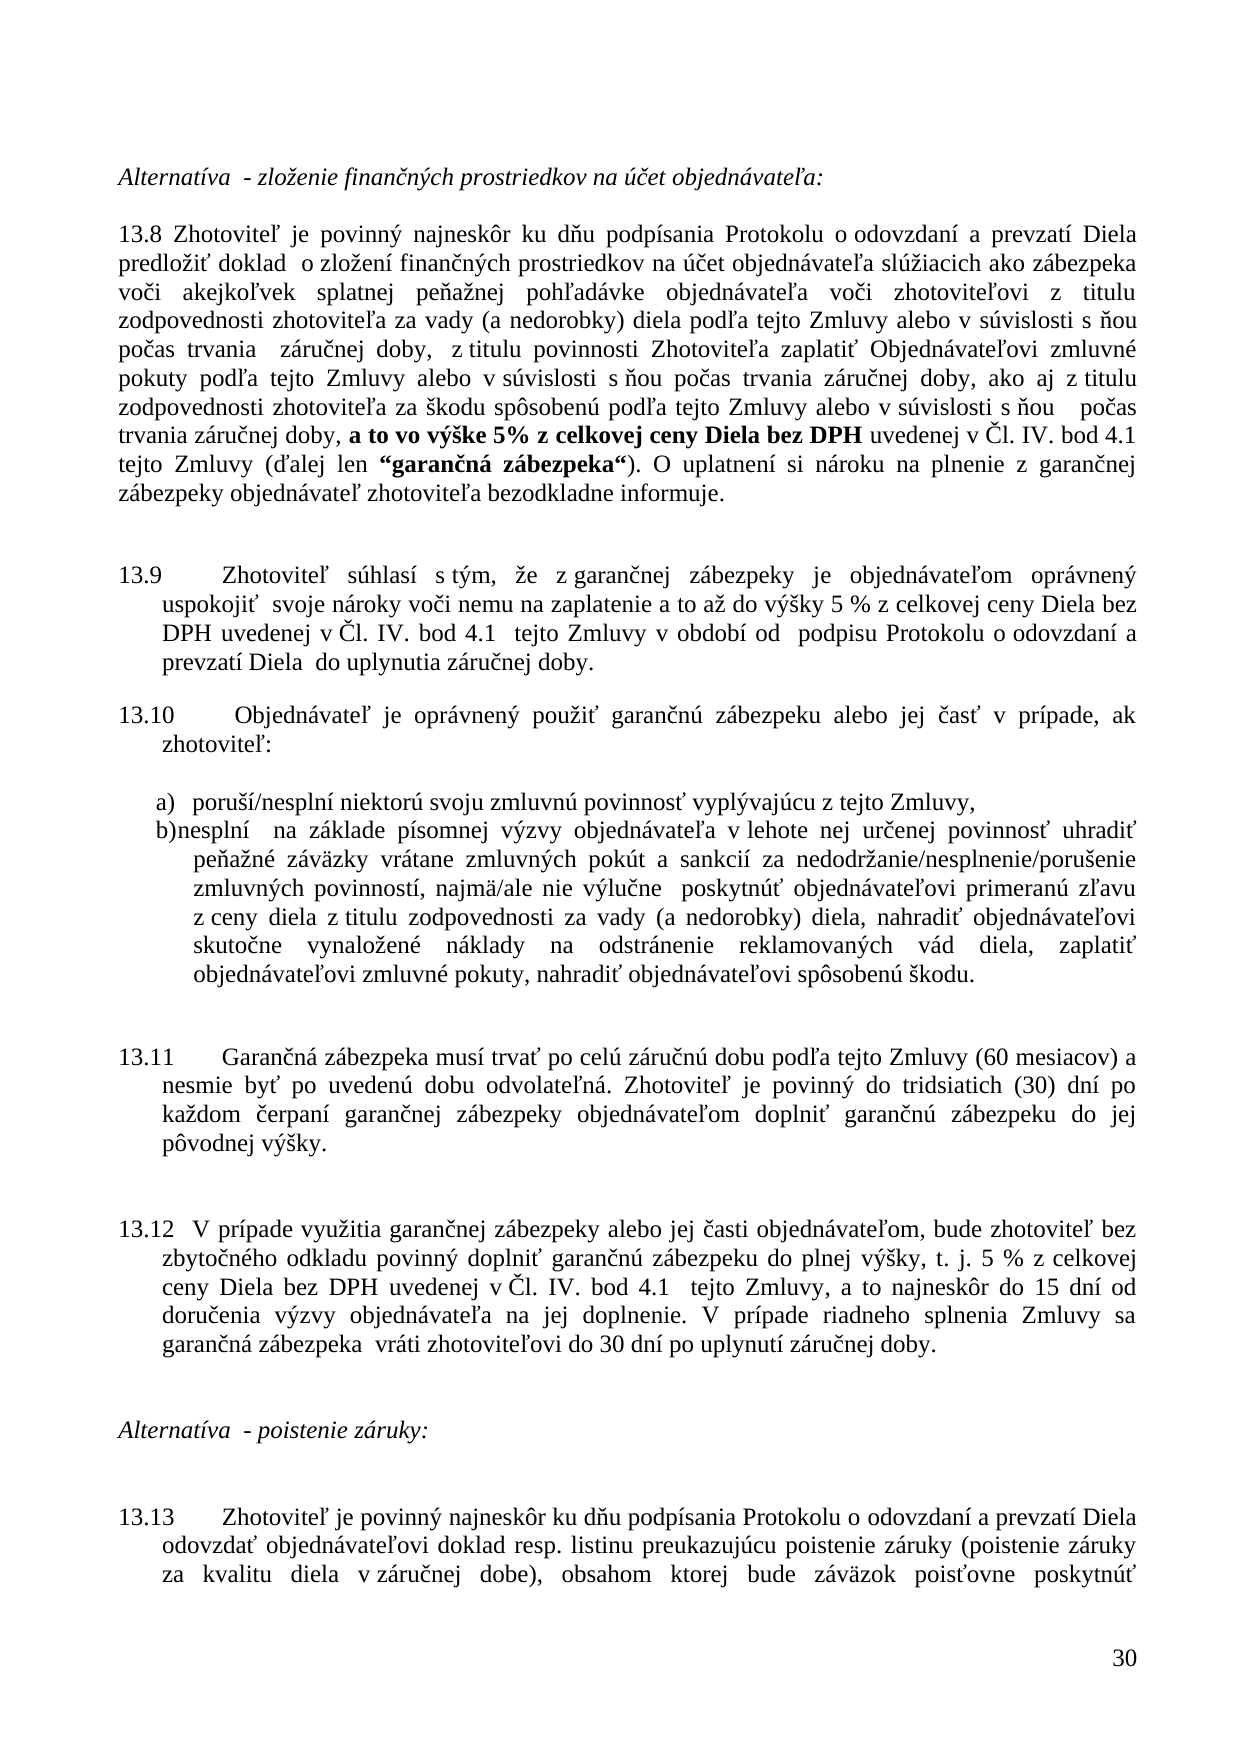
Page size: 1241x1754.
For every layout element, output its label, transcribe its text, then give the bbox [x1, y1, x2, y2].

list Objednávateľ je oprávnený použiť garančnú zábezpeku alebo jej časť v prípade, ak zhotoviteľ: [118, 700, 1137, 758]
list Zhotoviteľ súhlasí s tým, že z garančnej zábezpeky je objednávateľom oprávnený uspokojiť svoje nároky voči nemu na zaplatenie a to až do výšky 5 % z celkovej ceny Diela bez DPH uvedenej v Čl. IV. bod 4.1 tejto Zmluvy v období od podpisu Protokolu o odovzdaní a prevzatí Diela do uplynutia záručnej doby. [118, 560, 1137, 675]
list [118, 1502, 1137, 1588]
text 13.8 Zhotoviteľ je povinný najneskôr ku dňu podpísania Protokolu o odovzdaní a prevzatí Diela predložiť doklad o zložení finančných prostriedkov na účet objednávateľa slúžiacich ako zábezpeka voči akejkoľvek splatnej peňažnej pohľadávke objednávateľa voči zhotoviteľovi z titulu zodpovednosti zhotoviteľa za vady (a nedorobky) diela podľa tejto Zmluvy alebo v súvislosti s ňou počas trvania záručnej doby, z titulu povinnosti Zhotoviteľa zaplatiť Objednávateľovi zmluvné pokuty podľa tejto Zmluvy alebo v súvislosti s ňou počas trvania záručnej doby, ako aj z titulu zodpovednosti zhotoviteľa za škodu spôsobenú podľa tejto Zmluvy alebo v súvislosti s ňou počas trvania záručnej doby, a to vo výške 5% z celkovej ceny Diela bez DPH uvedenej v Čl. IV. bod 4.1 tejto Zmluvy (ďalej len “garančná zábezpeka“). O uplatnení si nároku na plnenie z garančnej zábezpeky objednávateľ zhotoviteľa bezodkladne informuje. [118, 219, 1137, 507]
list nesplní na základe písomnej výzvy objednávateľa v lehote nej určenej povinnosť uhradiť peňažné záväzky vrátane zmluvných pokút a sankcií za nedodržanie/nesplnenie/porušenie zmluvných povinností, najmä/ale nie výlučne poskytnúť objednávateľovi primeranú zľavu z ceny diela z titulu zodpovednosti za vady (a nedorobky) diela, nahradiť objednávateľovi skutočne vynaložené náklady na odstránenie reklamovaných vád diela, zaplatiť objednávateľovi zmluvné pokuty, nahradiť objednávateľovi spôsobenú škodu. [156, 815, 1137, 988]
list poruší/nesplní niektorú svoju zmluvnú povinnosť vyplývajúcu z tejto Zmluvy, [156, 787, 1137, 815]
text Alternatíva - poistenie záruky: [118, 1415, 1137, 1444]
list V prípade využitia garančnej zábezpeky alebo jej časti objednávateľom, bude zhotoviteľ bez zbytočného odkladu povinný doplniť garančnú zábezpeku do plnej výšky, t. j. 5 % z celkovej ceny Diela bez DPH uvedenej v Čl. IV. bod 4.1 tejto Zmluvy, a to najneskôr do 15 dní od doručenia výzvy objednávateľa na jej doplnenie. V prípade riadneho splnenia Zmluvy sa garančná zábezpeka vráti zhotoviteľovi do 30 dní po uplynutí záručnej doby. [118, 1214, 1137, 1358]
text Alternatíva - zloženie finančných prostriedkov na účet objednávateľa: [118, 162, 1137, 190]
list Garančná zábezpeka musí trvať po celú záručnú dobu podľa tejto Zmluvy (60 mesiacov) a nesmie byť po uvedenú dobu odvolateľná. Zhotoviteľ je povinný do tridsiatich (30) dní po každom čerpaní garančnej zábezpeky objednávateľom doplniť garančnú zábezpeku do jej pôvodnej výšky. [118, 1042, 1137, 1157]
